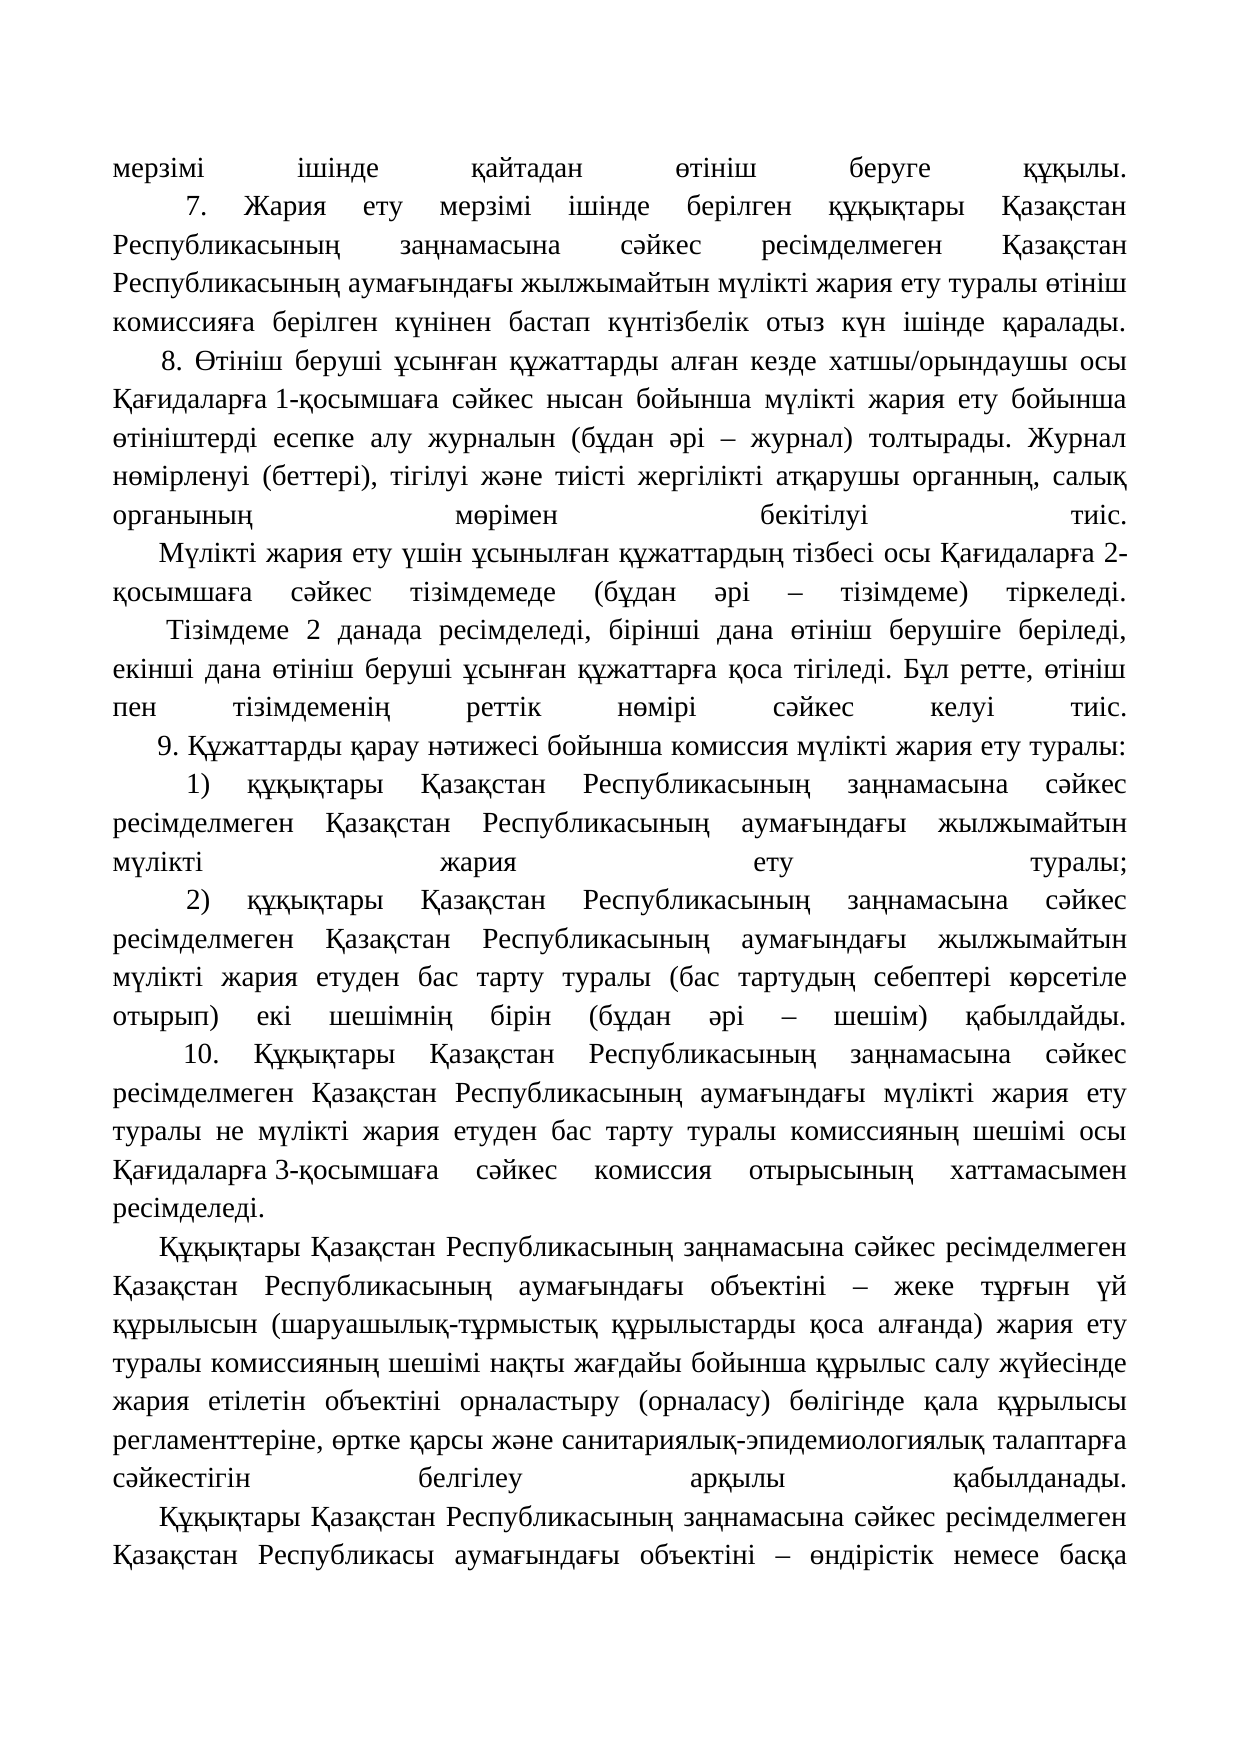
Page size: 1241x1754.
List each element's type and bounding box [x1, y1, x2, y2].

text [112, 150, 1128, 1571]
